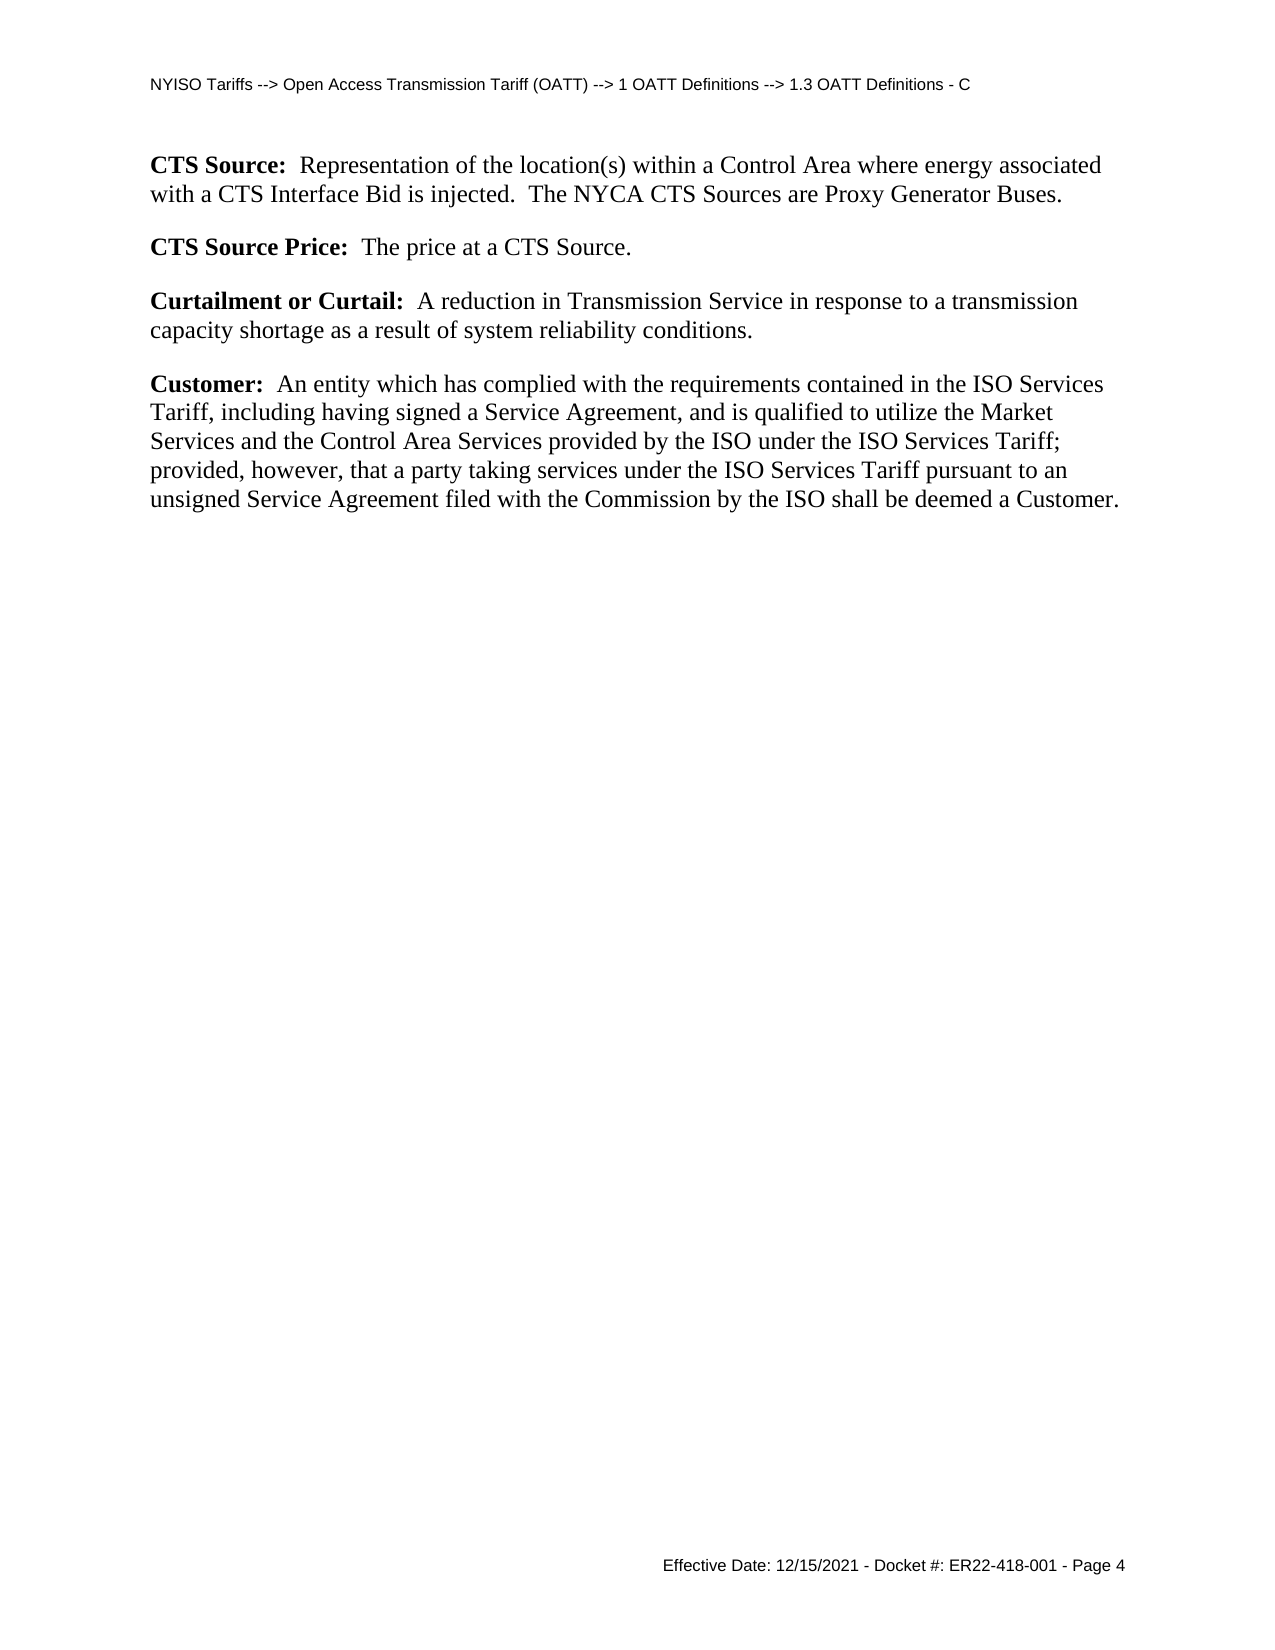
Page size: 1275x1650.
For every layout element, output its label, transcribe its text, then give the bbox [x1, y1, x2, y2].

text CTS Source Price: The price at a CTS Source. [150, 232, 1125, 261]
text Customer: An entity which has complied with the requirements contained in the ISO Services Tariff, including having signed a Service Agreement, and is qualified to utilize the Market Services and the Control Area Services provided by the ISO under the ISO Services Tariff; provided, however, that a party taking services under the ISO Services Tariff pursuant to an unsigned Service Agreement filed with the Commission by the ISO shall be deemed a Customer. [150, 369, 1125, 512]
text Curtailment or Curtail: A reduction in Transmission Service in response to a transmission capacity shortage as a result of system reliability conditions. [150, 286, 1125, 344]
text CTS Source: Representation of the location(s) within a Control Area where energy associated with a CTS Interface Bid is injected. The NYCA CTS Sources are Proxy Generator Buses. [150, 150, 1125, 207]
